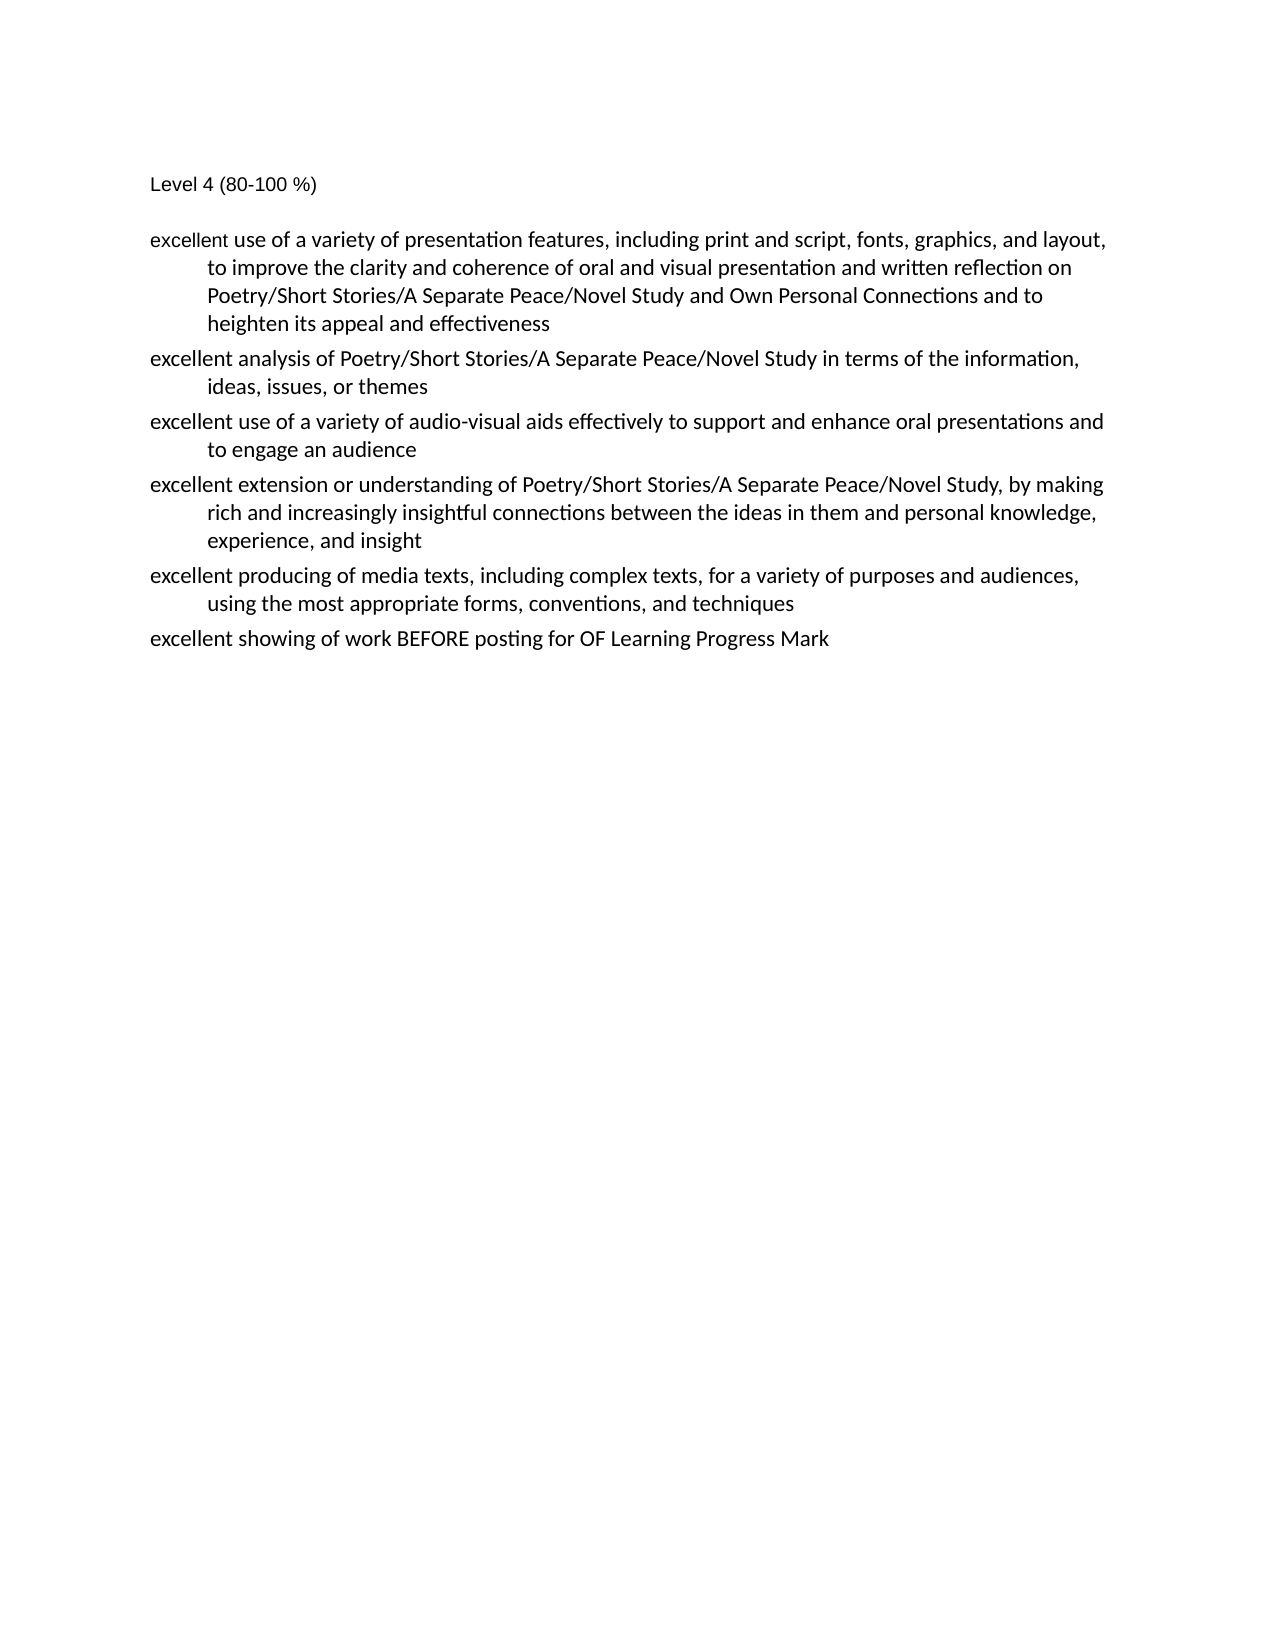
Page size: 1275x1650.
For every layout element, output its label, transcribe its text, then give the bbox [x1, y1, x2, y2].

text excellent use of a variety of audio-visual aids effectively to support and enhance oral presentations and to engage an audience [150, 407, 1125, 463]
text excellent analysis of Poetry/Short Stories/A Separate Peace/Novel Study in terms of the information, ideas, issues, or themes [150, 344, 1125, 400]
text excellent producing of media texts, including complex texts, for a variety of purposes and audiences, using the most appropriate forms, conventions, and techniques [150, 561, 1125, 617]
text excellent use of a variety of presentation features, including print and script, fonts, graphics, and layout, to improve the clarity and coherence of oral and visual presentation and written reflection on Poetry/Short Stories/A Separate Peace/Novel Study and Own Personal Connections and to heighten its appeal and effectiveness [150, 225, 1125, 337]
text Level 4 (80-100 %) [150, 173, 1125, 195]
text excellent showing of work BEFORE posting for OF Learning Progress Mark [150, 624, 1125, 652]
text excellent extension or understanding of Poetry/Short Stories/A Separate Peace/Novel Study, by making rich and increasingly insightful connections between the ideas in them and personal knowledge, experience, and insight [150, 470, 1125, 554]
